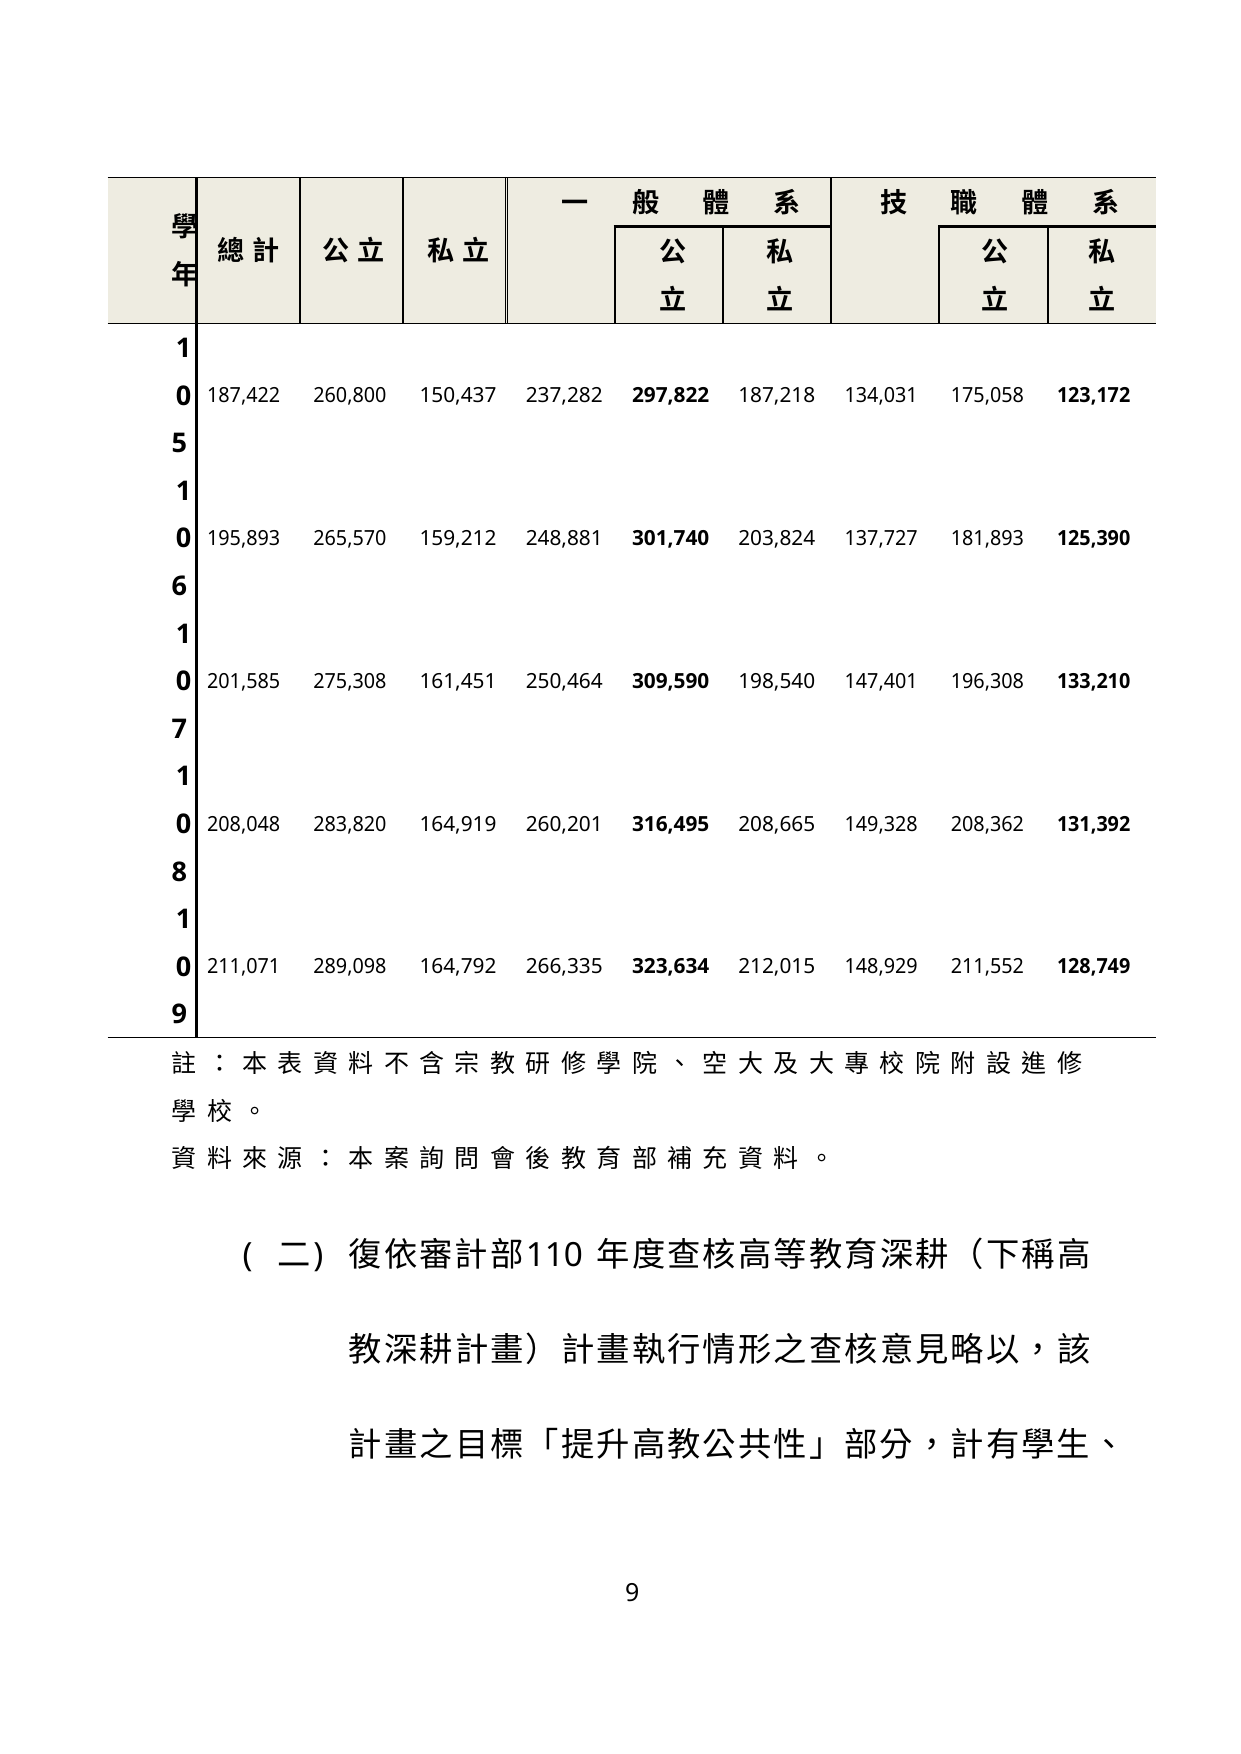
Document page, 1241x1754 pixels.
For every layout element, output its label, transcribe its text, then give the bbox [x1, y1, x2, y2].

table_header 公立 [301, 178, 402, 323]
table_cell [832, 225, 938, 323]
table_cell 161,451 [403, 609, 506, 752]
table_cell 260,800 [300, 324, 403, 466]
table_cell 323,634 [615, 894, 723, 1037]
table_cell 公 立 [616, 228, 722, 323]
table_cell 211,552 [939, 894, 1048, 1037]
table_cell 150,437 [403, 324, 506, 466]
table_cell 275,308 [300, 609, 403, 752]
table_cell 208,362 [939, 752, 1048, 894]
table_cell 私 立 [1049, 228, 1156, 323]
text 資料來源：本案詢問會後教育部補充資料。 [113, 1133, 1092, 1181]
table_cell 212,015 [723, 894, 831, 1037]
table_cell 250,464 [506, 609, 614, 752]
table_cell 125,390 [1048, 466, 1156, 609]
table_cell 283,820 [300, 752, 403, 894]
table_header 一 般 體 系 [508, 178, 830, 225]
table_cell 237,282 [506, 324, 614, 466]
table_cell 316,495 [615, 752, 723, 894]
table_cell 260,201 [506, 752, 614, 894]
table_cell 297,822 [615, 324, 723, 466]
table_cell 159,212 [403, 466, 506, 609]
table_cell 133,210 [1048, 609, 1156, 752]
table_cell 106 [108, 466, 195, 609]
table_header 學年 [108, 178, 195, 323]
table_cell 201,585 [198, 609, 299, 752]
table_cell 198,540 [723, 609, 831, 752]
table_cell 203,824 [723, 466, 831, 609]
table_cell 137,727 [831, 466, 939, 609]
table_cell [508, 225, 614, 323]
table_cell 196,308 [939, 609, 1048, 752]
table_cell 164,919 [403, 752, 506, 894]
table_cell 181,893 [939, 466, 1048, 609]
table_header 私立 [404, 178, 505, 323]
table_cell 公 立 [940, 228, 1047, 323]
table_cell 149,328 [831, 752, 939, 894]
table_cell 175,058 [939, 324, 1048, 466]
table_cell 147,401 [831, 609, 939, 752]
table_cell 187,218 [723, 324, 831, 466]
table_cell 301,740 [615, 466, 723, 609]
table_cell 248,881 [506, 466, 614, 609]
table_cell 105 [108, 324, 195, 466]
table_cell 128,749 [1048, 894, 1156, 1037]
table_cell 131,392 [1048, 752, 1156, 894]
table_cell 134,031 [831, 324, 939, 466]
table_cell 208,048 [198, 752, 299, 894]
table_header 技 職 體 系 [832, 178, 1156, 225]
table_cell 195,893 [198, 466, 299, 609]
text 註：本表資料不含宗教研修學院、空大及大專校院附設進修學校。 [113, 1038, 1092, 1133]
table_cell 309,590 [615, 609, 723, 752]
table_cell 108 [108, 752, 195, 894]
table_cell 211,071 [198, 894, 299, 1037]
table_cell 289,098 [300, 894, 403, 1037]
table_cell 265,570 [300, 466, 403, 609]
table_cell 109 [108, 894, 195, 1037]
table_cell 123,172 [1048, 324, 1156, 466]
table_cell 266,335 [506, 894, 614, 1037]
table_cell 187,422 [198, 324, 299, 466]
table_cell 164,792 [403, 894, 506, 1037]
table_cell 208,665 [723, 752, 831, 894]
table_cell 148,929 [831, 894, 939, 1037]
table_header 總計 [198, 178, 299, 323]
table_cell 107 [108, 609, 195, 752]
table_cell 私 立 [724, 228, 830, 323]
